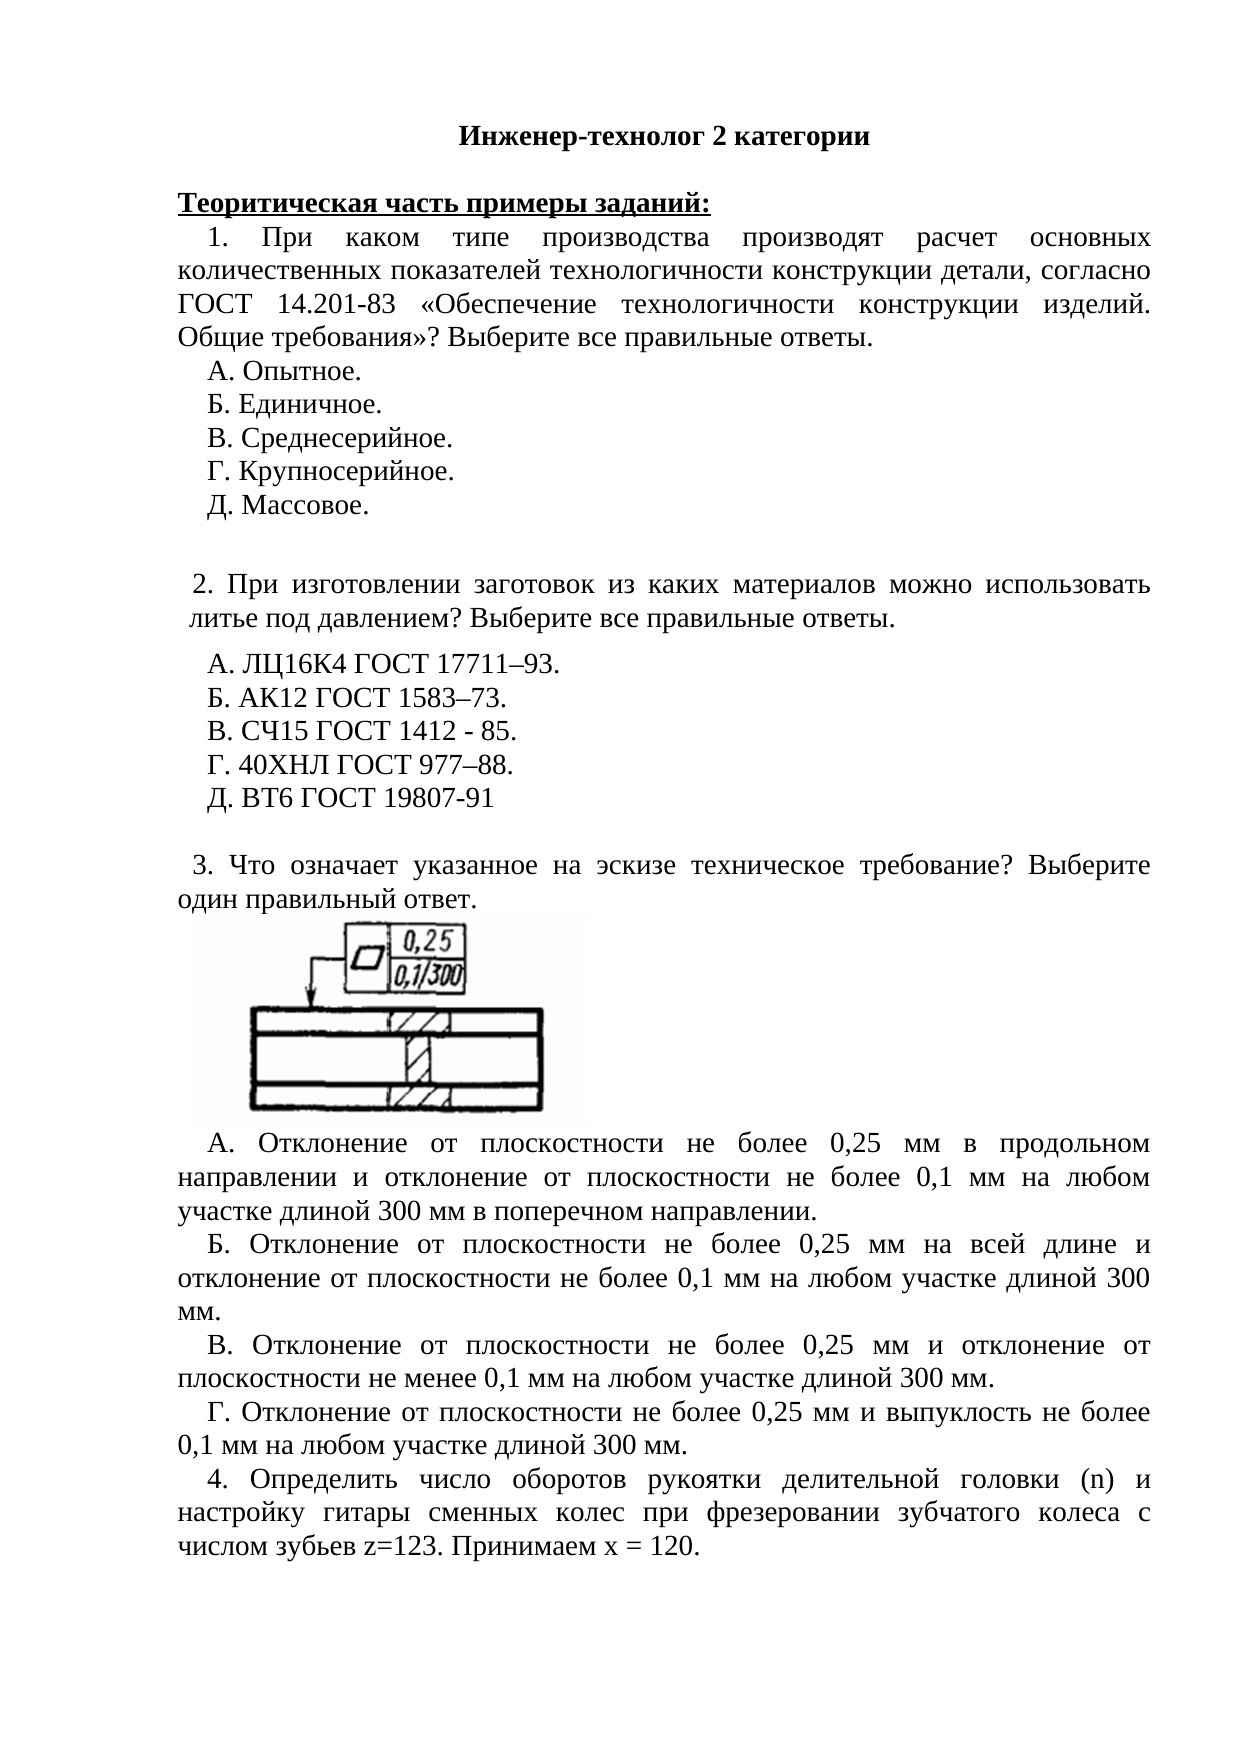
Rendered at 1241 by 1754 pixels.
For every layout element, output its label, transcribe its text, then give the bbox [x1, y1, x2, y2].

text В. СЧ15 ГОСТ 1412 - 85. [177, 713, 1152, 747]
text А. Опытное. [207, 353, 1152, 386]
text Б. АК12 ГОСТ 1583–73. [177, 680, 1152, 713]
text Б. Отклонение от плоскостности не более 0,25 мм на всей длине и отклонение от плоскостности не более 0,1 мм на любом участке длиной 300 мм. [177, 1226, 1152, 1327]
text 4. Определить число оборотов рукоятки делительной головки (n) и настройку гитары сменных колес при фрезеровании зубчатого колеса с числом зубьев z=123. Принимаем х = 120. [177, 1461, 1152, 1562]
text Теоритическая часть примеры заданий: [177, 185, 1152, 219]
text Г. Отклонение от плоскостности не более 0,25 мм и выпуклость не более 0,1 мм на любом участке длиной 300 мм. [177, 1394, 1152, 1461]
text Г. 40ХНЛ ГОСТ 977–88. [177, 747, 1152, 780]
text В. Среднесерийное. [207, 420, 1152, 453]
text Д. ВТ6 ГОСТ 19807-91 [177, 780, 1152, 814]
text В. Отклонение от плоскостности не более 0,25 мм и отклонение от плоскостности не менее 0,1 мм на любом участке длиной 300 мм. [177, 1327, 1152, 1394]
text Инженер-технолог 2 категории [177, 118, 1152, 152]
text 2. При изготовлении заготовок из каких материалов можно использовать литье под давлением? Выберите все правильные ответы. [189, 567, 1152, 634]
text А. ЛЦ16К4 ГОСТ 17711–93. [177, 646, 1152, 680]
text 1. При каком типе производства производят расчет основных количественных показателей технологичности конструкции детали, согласно ГОСТ 14.201-83 «Обеспечение технологичности конструкции изделий. Общие требования»? Выберите все правильные ответы. [177, 219, 1152, 353]
text Д. Массовое. [207, 487, 1152, 521]
text А. Отклонение от плоскостности не более 0,25 мм в продольном направлении и отклонение от плоскостности не более 0,1 мм на любом участке длиной 300 мм в поперечном направлении. [177, 1126, 1152, 1226]
text Б. Единичное. [207, 386, 1152, 420]
text 3. Что означает указанное на эскизе техническое требование? Выберите один правильный ответ. [177, 847, 1152, 914]
text Г. Крупносерийное. [207, 453, 1152, 487]
picture [191, 914, 586, 1126]
